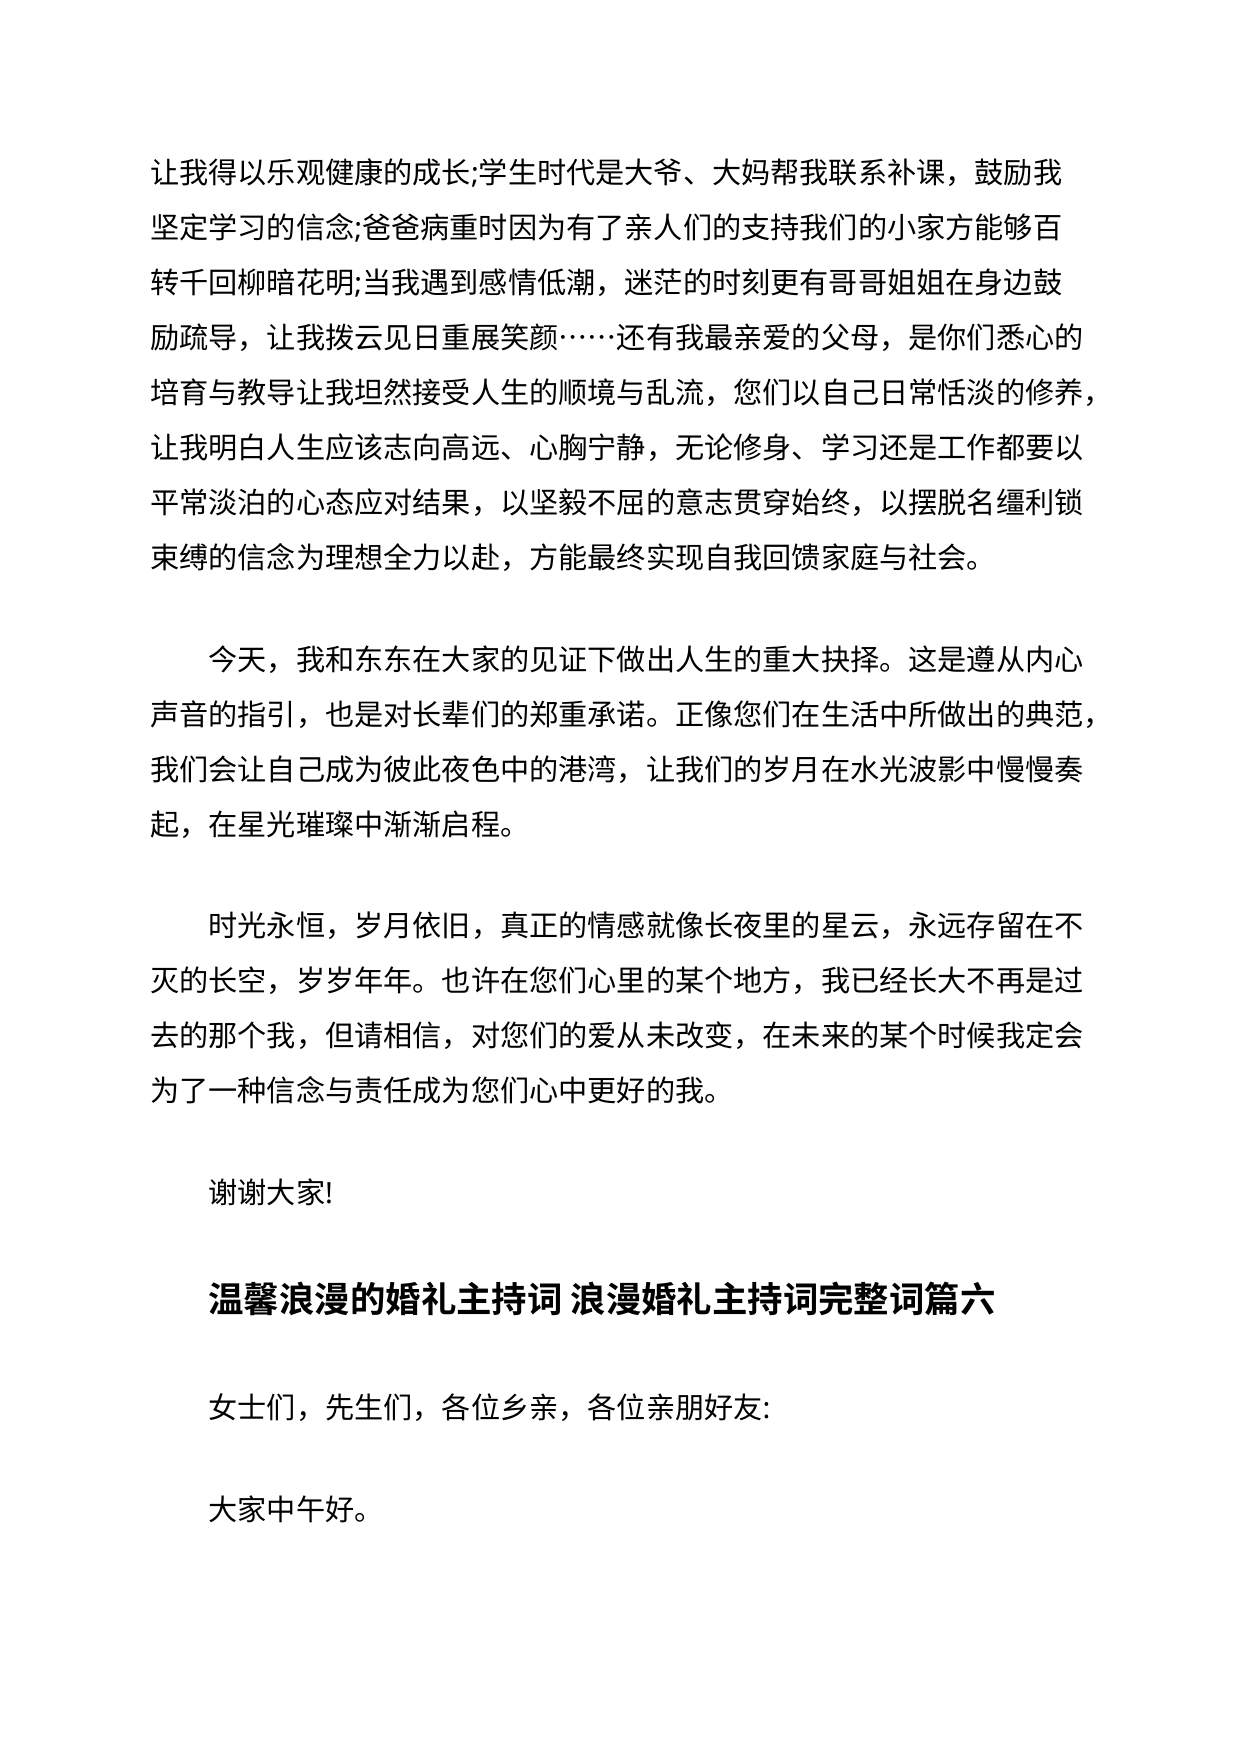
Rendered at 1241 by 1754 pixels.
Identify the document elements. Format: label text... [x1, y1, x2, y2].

text 大家中午好。 [150, 1487, 1090, 1529]
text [150, 150, 1090, 577]
text 谢谢大家! [150, 1169, 1090, 1212]
text 今天，我和东东在大家的见证下做出人生的重大抉择。这是遵从内心声音的指引，也是对长辈们的郑重承诺。正像您们在生活中所做出的典范，我们会让自己成为彼此夜色中的港湾，让我们的岁月在水光波影中慢慢奏起，在星光璀璨中渐渐启程。 [150, 636, 1090, 843]
text 时光永恒，岁月依旧，真正的情感就像长夜里的星云，永远存留在不灭的长空，岁岁年年。也许在您们心里的某个地方，我已经长大不再是过去的那个我，但请相信，对您们的爱从未改变，在未来的某个时候我定会为了一种信念与责任成为您们心中更好的我。 [150, 903, 1090, 1110]
text 女士们，先生们，各位乡亲，各位亲朋好友: [150, 1385, 1090, 1427]
text 温馨浪漫的婚礼主持词 浪漫婚礼主持词完整词篇六 [150, 1271, 1090, 1322]
